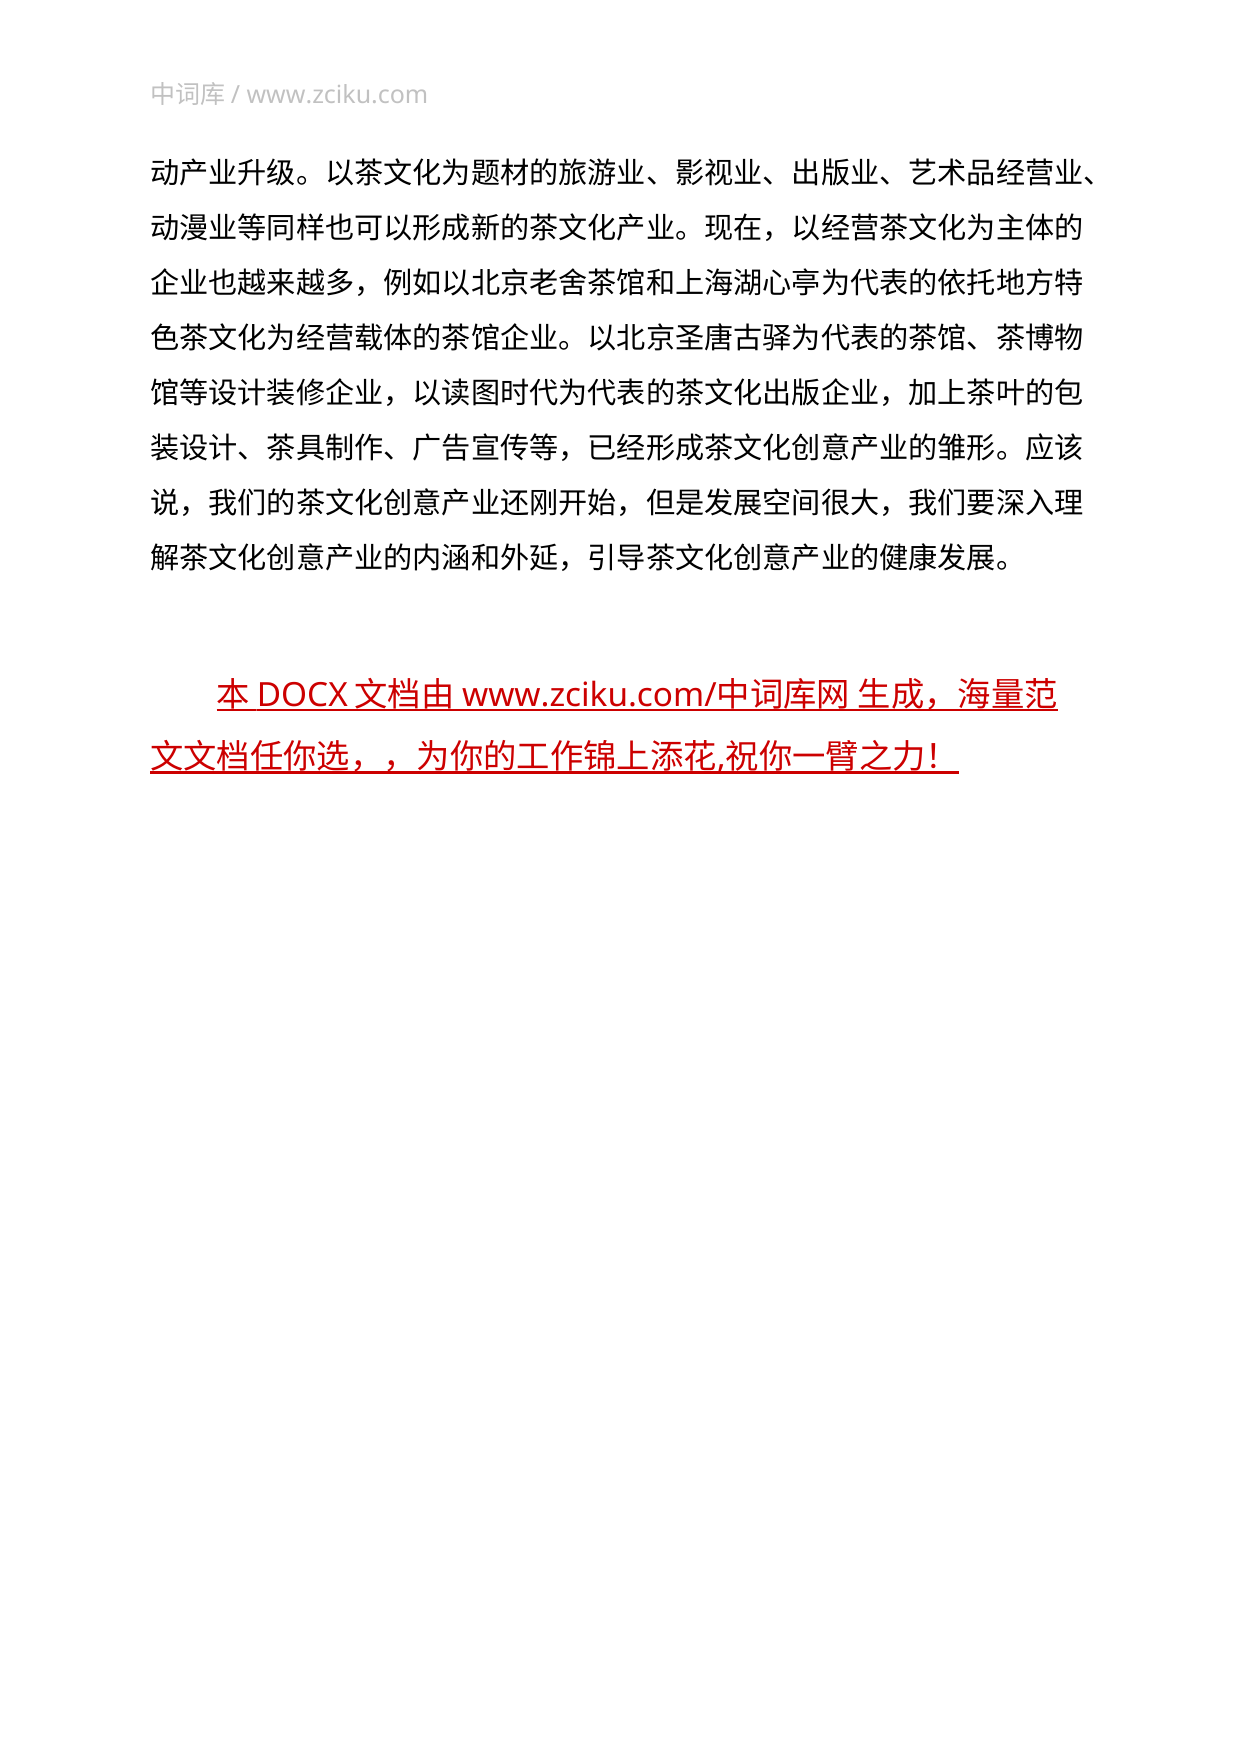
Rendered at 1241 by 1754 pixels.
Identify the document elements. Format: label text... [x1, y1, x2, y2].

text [150, 150, 1090, 577]
text 本DOCX文档由 www.zciku.com/中词库网 生成，海量范文文档任你选，，为你的工作锦上添花,祝你一臂之力！ [150, 667, 1090, 778]
